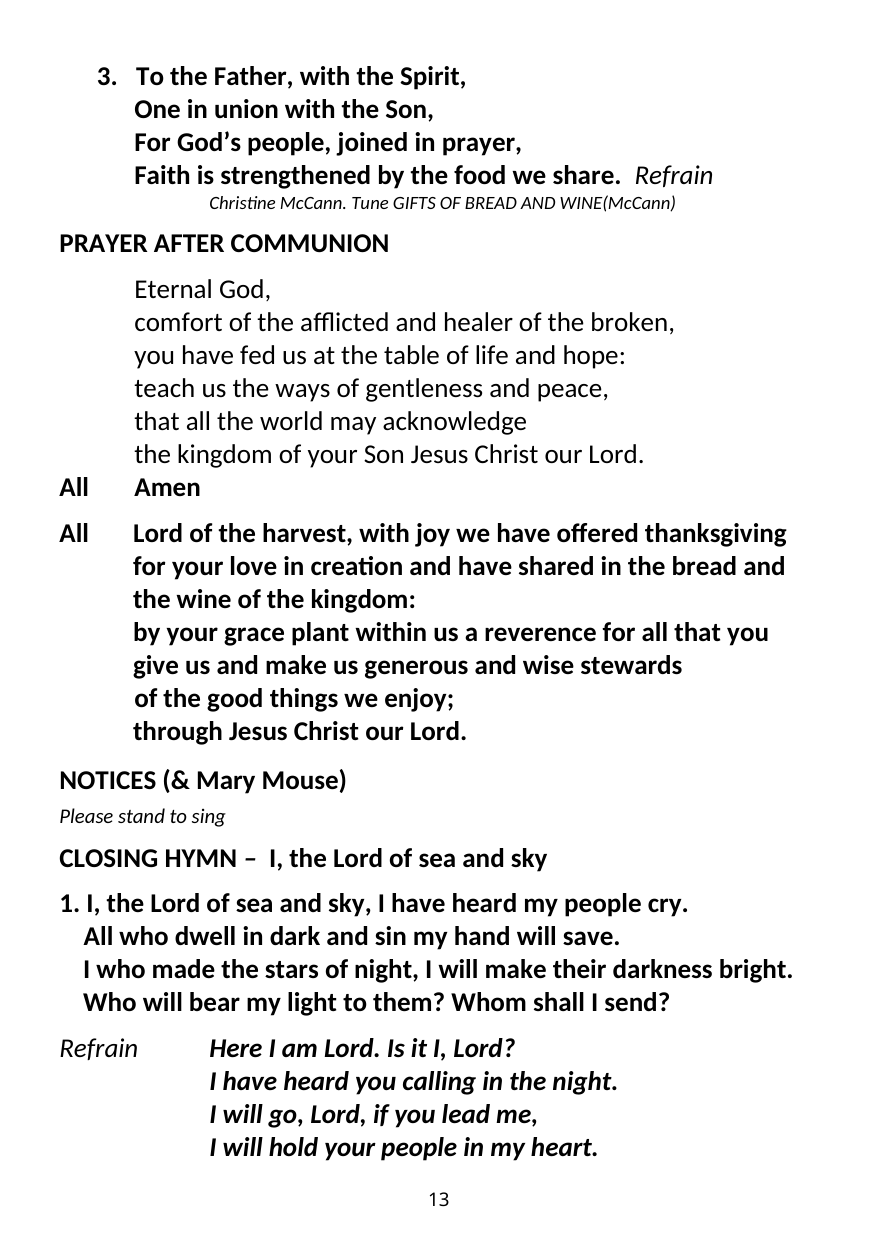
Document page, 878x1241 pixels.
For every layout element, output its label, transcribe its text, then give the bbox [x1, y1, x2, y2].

text Faith is strengthened by the food we share. Refrain [59, 158, 818, 191]
text Refrain Here I am Lord. Is it I, Lord? [59, 1031, 818, 1064]
text I who made the stars of night, I will make their darkness bright. [59, 953, 818, 986]
text 1. I, the Lord of sea and sky, I have heard my people cry. [59, 887, 818, 919]
text For God’s people, joined in prayer, [59, 125, 818, 158]
text Who will bear my light to them? Whom shall I send? [59, 986, 818, 1019]
text I will go, Lord, if you lead me, [59, 1097, 818, 1130]
text Eternal God, comfort of the afflicted and healer of the broken, you have fed us at the table of life and hope: teach us the ways of gentleness and peace, that all the world may acknowledge the kingdom of your Son Jesus Christ our Lord. [134, 272, 818, 470]
text of the good things we enjoy; [133, 681, 818, 714]
text 3. To the Father, with the Spirit, [97, 59, 818, 92]
text NOTICES (& Mary Mouse) [59, 763, 818, 797]
text I have heard you calling in the night. [59, 1064, 818, 1097]
text CLOSING HYMN – I, the Lord of sea and sky [59, 841, 818, 874]
subtitle Please stand to sing [59, 803, 818, 828]
text through Jesus Christ our Lord. [133, 714, 818, 747]
text All Lord of the harvest, with joy we have offered thanksgiving for your love in creation and have shared in the bread and the wine of the kingdom: [59, 516, 818, 615]
text PRAYER AFTER COMMUNION [59, 227, 818, 259]
text by your grace plant within us a reverence for all that you give us and make us generous and wise stewards [133, 615, 818, 681]
text All who dwell in dark and sin my hand will save. [59, 919, 818, 953]
text I will hold your people in my heart. [59, 1130, 818, 1163]
text Christine McCann. Tune GIFTS OF BREAD AND WINE(McCann) [134, 191, 818, 214]
text One in union with the Son, [59, 92, 818, 125]
text All Amen [59, 470, 818, 503]
